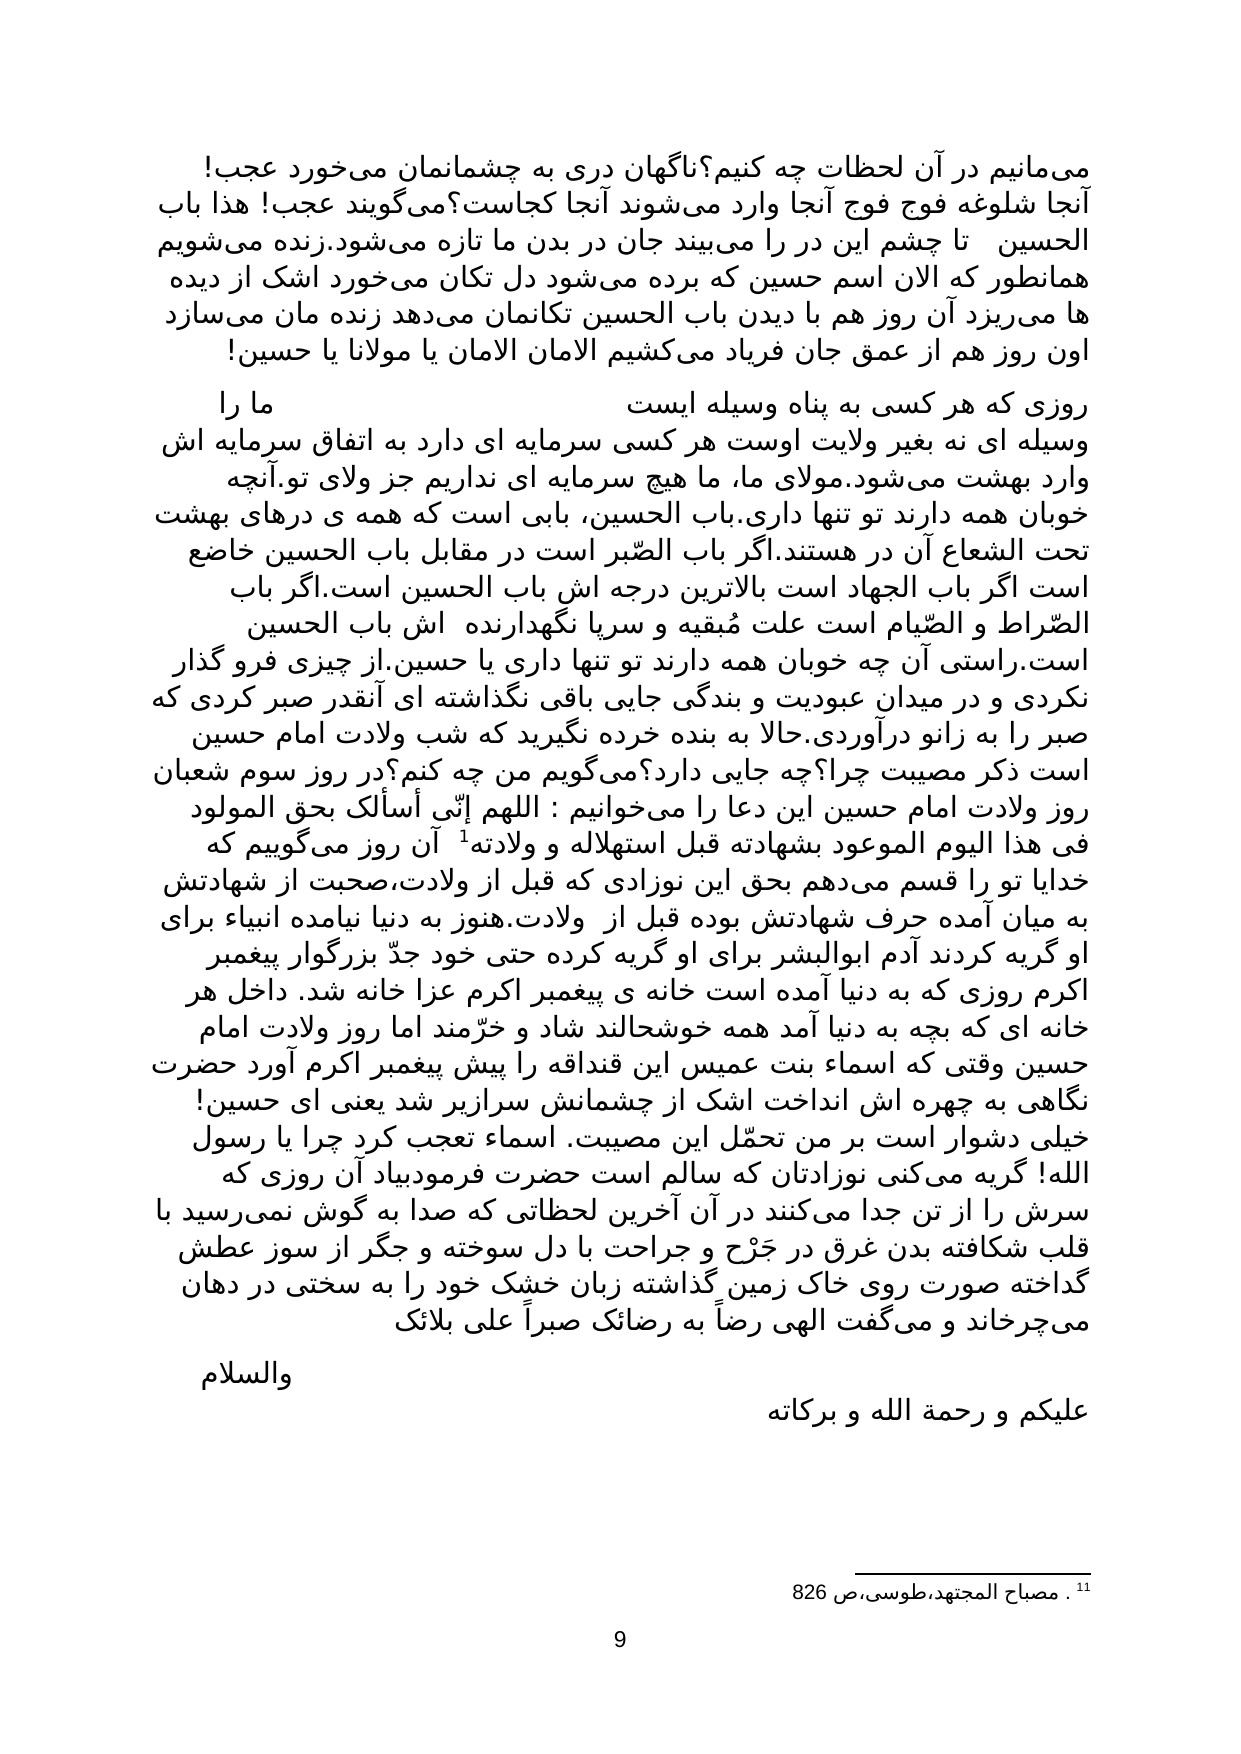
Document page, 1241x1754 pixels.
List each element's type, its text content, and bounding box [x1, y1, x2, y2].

text والسلام علیکم و رحمة الله و برکاته [150, 1357, 1090, 1427]
text روزی که هر کسی به پناه وسیله ایست ما را وسیله ای نه بغیر ولایت اوست هر کسی سرمایه ای دارد به اتفاق سرمایه اش وارد بهشت می‌شود.مولای ما، ما هیچ سرمایه ای نداریم جز ولای تو.آنچه خوبان همه دارند تو تنها داری.باب الحسین، بابی است که همه ی درهای بهشت تحت الشعاع آن در هستند.اگر باب الصّبر است در مقابل باب الحسین خاضع است اگر باب الجهاد است بالاترین درجه اش باب الحسین است.اگر باب الصّراط و الصّیام است علت مُبقیه و سرپا نگهدارنده اش باب الحسین است.راستی آن چه خوبان همه دارند تو تنها داری یا حسین.از چیزی فرو گذار نکردی و در میدان عبودیت و بندگی جایی باقی نگذاشته ای آنقدر صبر کردی که صبر را به زانو درآوردی.حالا به بنده خرده نگیرید که شب ولادت امام حسین است ذکر مصیبت چرا؟چه جایی دارد؟می‌گویم من چه کنم؟در روز سوم شعبان روز ولادت امام حسین این دعا را می‌خوانیم : اللهم إنّی أسألک بحق المولود فی هذا الیوم الموعود بشهادته قبل استهلاله و ولادته1 آن روز می‌گوییم که خدایا تو را قسم می‌دهم بحق این نوزادی که قبل از ولادت،صحبت از شهادتش به میان آمده حرف شهادتش بوده قبل از ولادت.هنوز به دنیا نیامده انبیاء برای او گریه کردند آدم ابوالبشر برای او گریه کرده حتی خود جدّ بزرگوار پیغمبر اکرم روزی که به دنیا آمده است خانه ی پیغمبر اکرم عزا خانه شد. داخل هر خانه ای که بچه به دنیا آمد همه خوشحالند شاد و خرّمند اما روز ولادت امام حسین وقتی که اسماء بنت عمیس این قنداقه را پیش پیغمبر اکرم آورد حضرت نگاهی به چهره اش انداخت اشک از چشمانش سرازیر شد یعنی ای حسین! خیلی دشوار است بر من تحمّل این مصیبت. اسماء تعجب کرد چرا یا رسول الله! گریه می‌کنی نوزادتان که سالم است حضرت فرمودبیاد آن روزی که سرش را از تن جدا می‌کنند در آن آخرین لحظاتی که صدا به گوش نمی‌رسید با قلب شکافته بدن غرق در جَرْح و جراحت با دل سوخته و جگر از سوز عطش گداخته صورت روی خاک زمین گذاشته زبان خشک خود را به سختی در دهان می‌چرخاند و می‌گفت الهی رضاً به رضائک صبراً علی بلائک [150, 387, 1090, 1337]
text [150, 150, 1090, 367]
